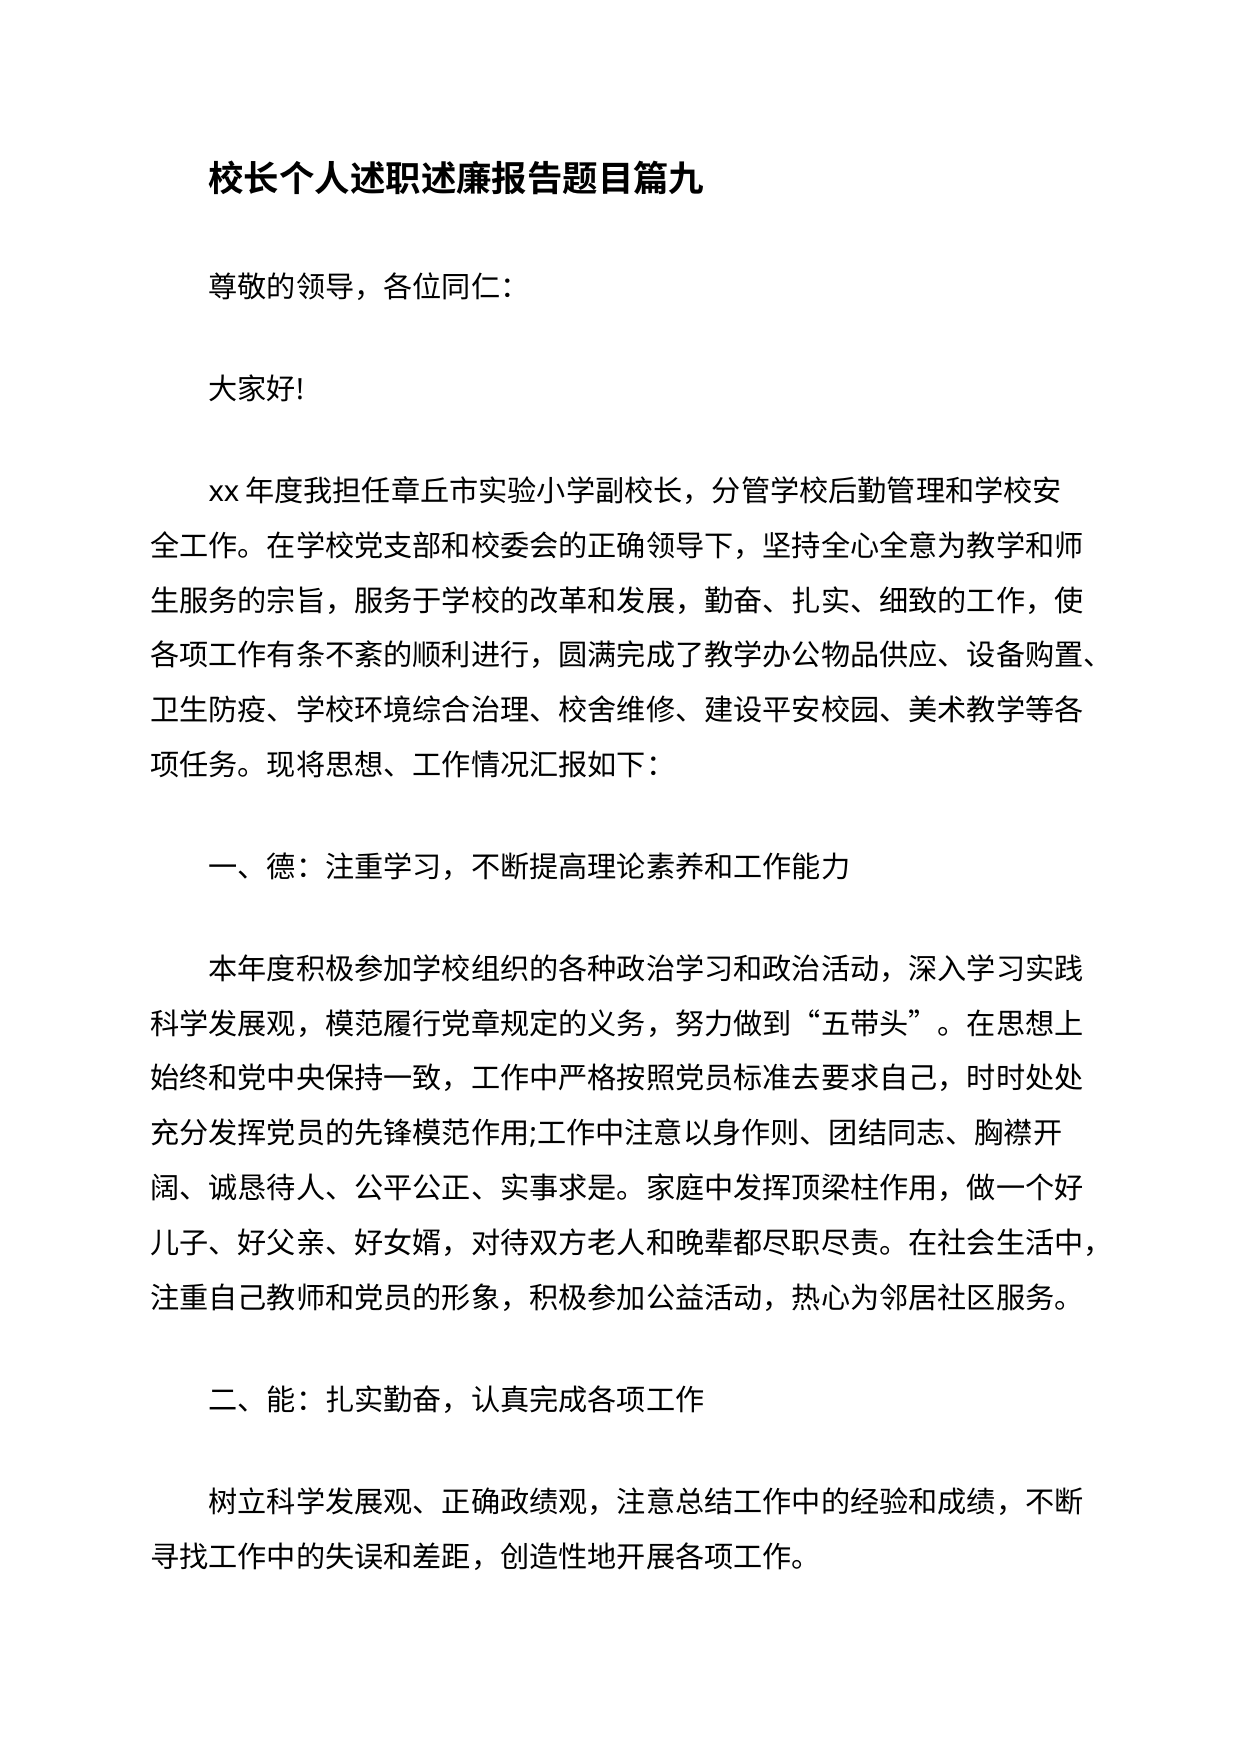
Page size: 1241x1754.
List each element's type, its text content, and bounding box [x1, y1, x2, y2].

text 一、德：注重学习，不断提高理论素养和工作能力 [150, 843, 1090, 886]
text 尊敬的领导，各位同仁： [150, 263, 1090, 306]
text xx年度我担任章丘市实验小学副校长，分管学校后勤管理和学校安全工作。在学校党支部和校委会的正确领导下，坚持全心全意为教学和师生服务的宗旨，服务于学校的改革和发展，勤奋、扎实、细致的工作，使各项工作有条不紊的顺利进行，圆满完成了教学办公物品供应、设备购置、卫生防疫、学校环境综合治理、校舍维修、建设平安校园、美术教学等各项任务。现将思想、工作情况汇报如下： [150, 467, 1090, 784]
text 本年度积极参加学校组织的各种政治学习和政治活动，深入学习实践科学发展观，模范履行党章规定的义务，努力做到“五带头”。在思想上始终和党中央保持一致，工作中严格按照党员标准去要求自己，时时处处充分发挥党员的先锋模范作用;工作中注意以身作则、团结同志、胸襟开阔、诚恳待人、公平公正、实事求是。家庭中发挥顶梁柱作用，做一个好儿子、好父亲、好女婿，对待双方老人和晚辈都尽职尽责。在社会生活中，注重自己教师和党员的形象，积极参加公益活动，热心为邻居社区服务。 [150, 945, 1090, 1317]
text 二、能：扎实勤奋，认真完成各项工作 [150, 1377, 1090, 1419]
text 校长个人述职述廉报告题目篇九 [150, 150, 1090, 201]
text 树立科学发展观、正确政绩观，注意总结工作中的经验和成绩，不断寻找工作中的失误和差距，创造性地开展各项工作。 [150, 1478, 1090, 1576]
text 大家好! [150, 365, 1090, 408]
